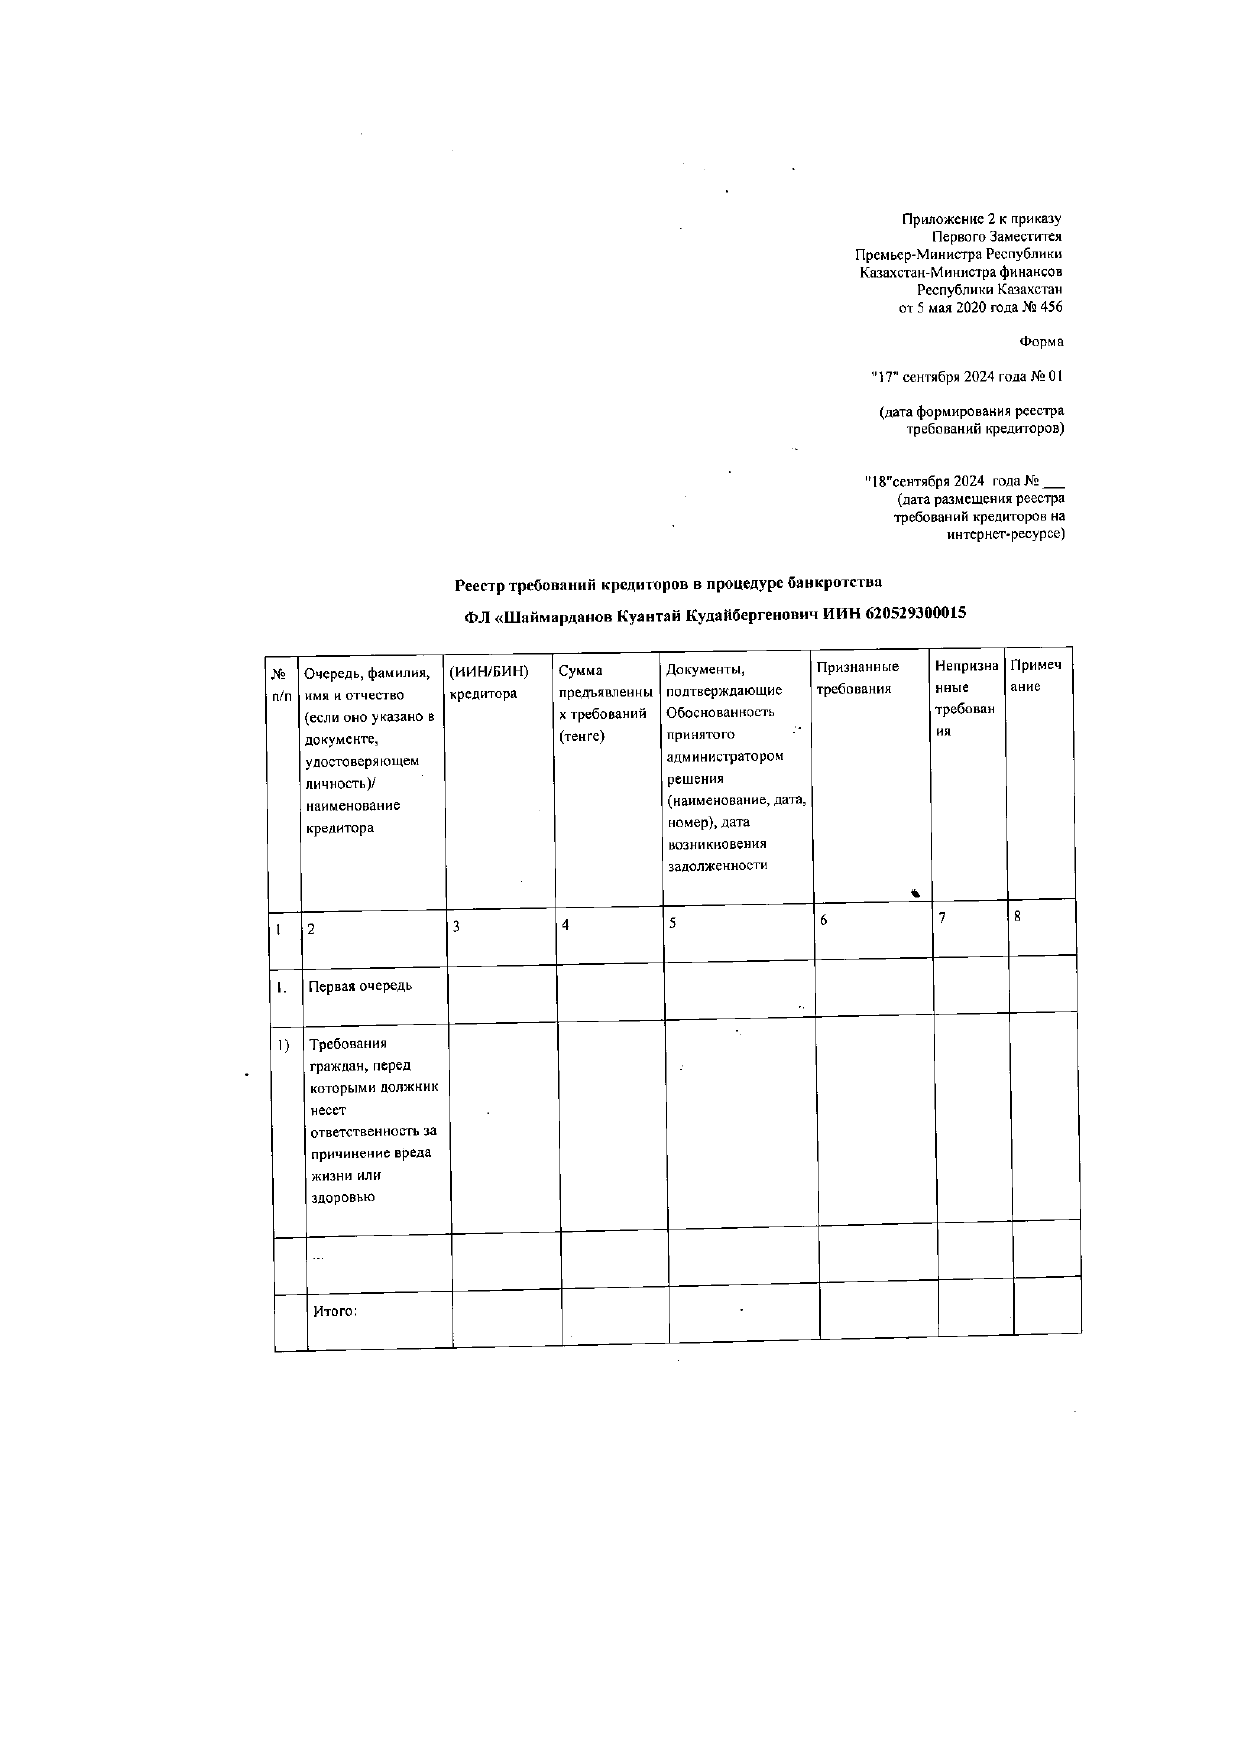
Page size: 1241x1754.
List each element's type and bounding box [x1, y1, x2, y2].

picture [177, 118, 1152, 1460]
